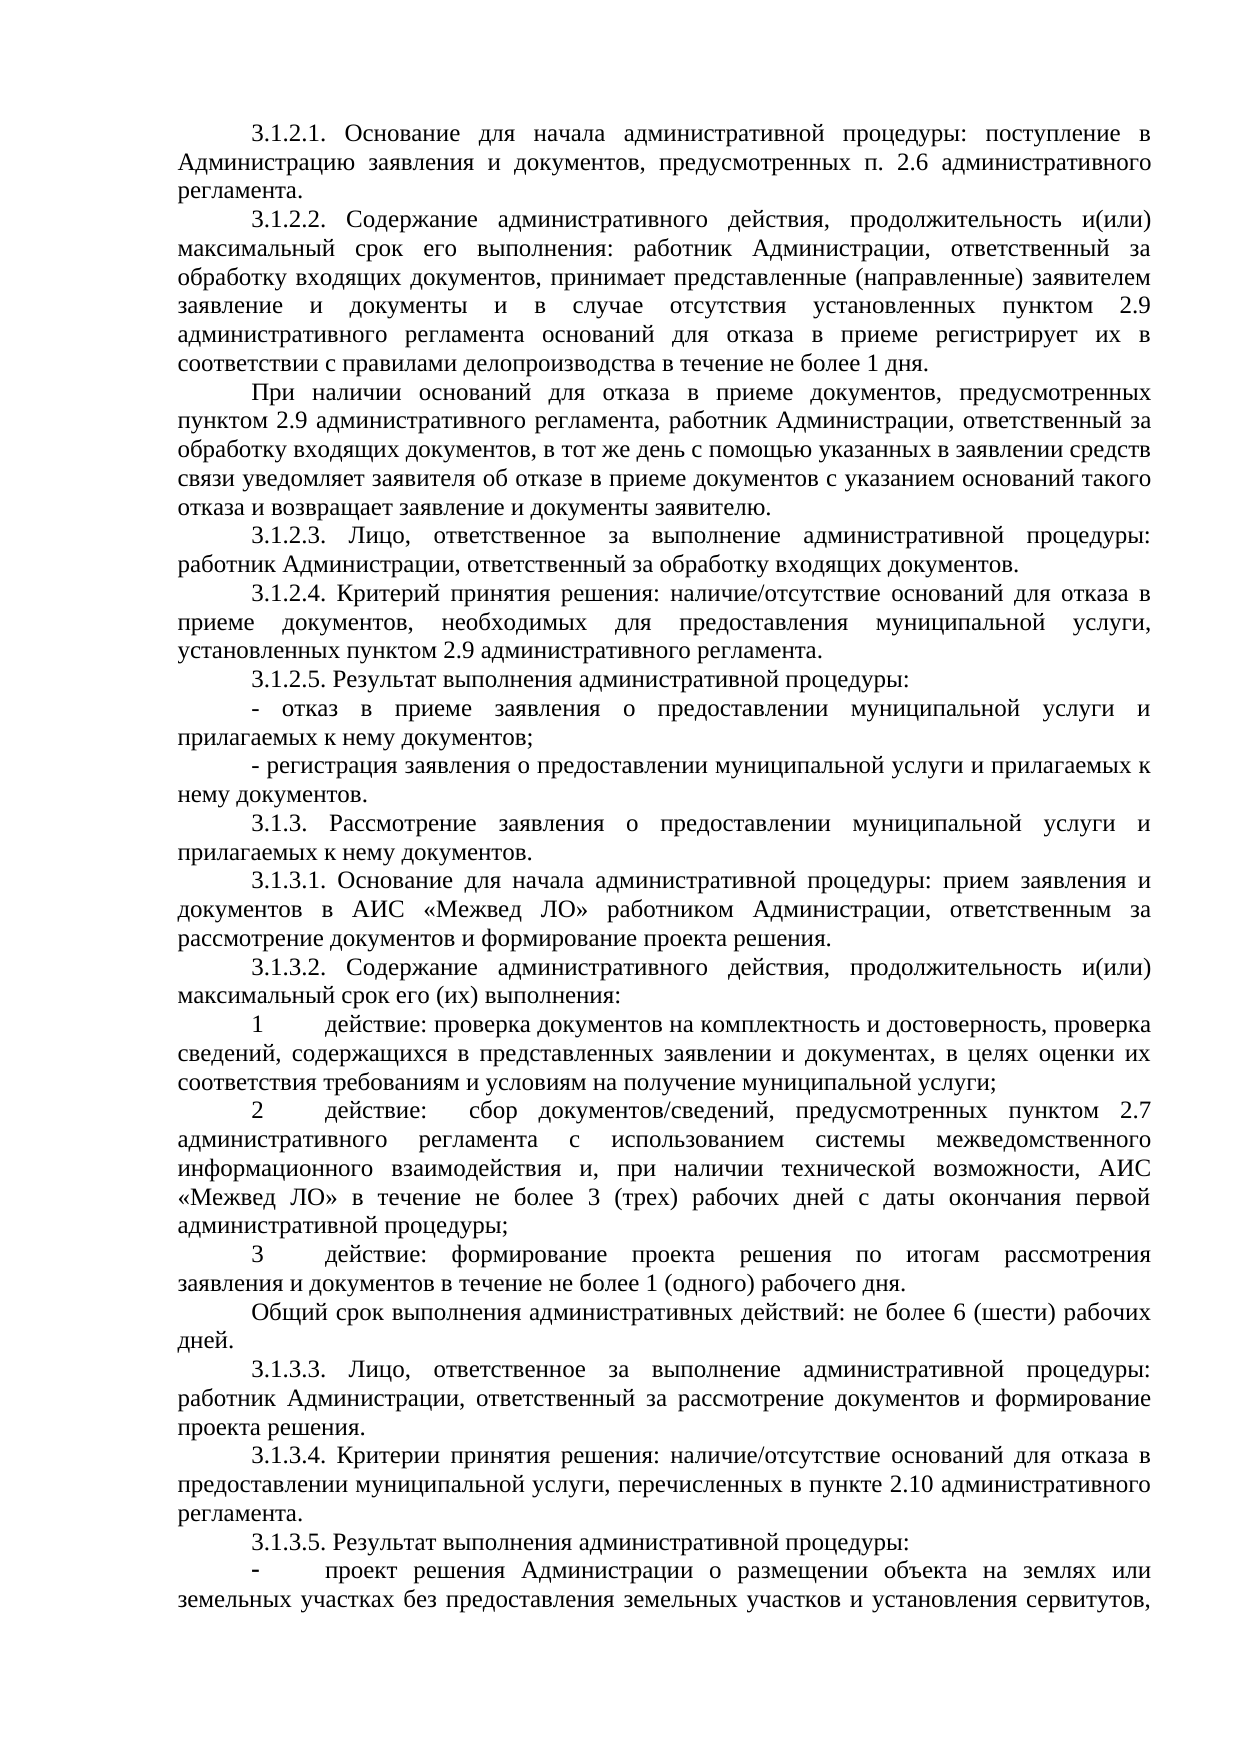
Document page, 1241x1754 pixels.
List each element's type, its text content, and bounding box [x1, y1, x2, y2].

text 3.1.2.2. Содержание административного действия, продолжительность и(или) максимальный срок его выполнения: работник Администрации, ответственный за обработку входящих документов, принимает представленные (направленные) заявителем заявление и документы и в случае отсутствия установленных пунктом 2.9 административного регламента оснований для отказа в приеме регистрирует их в соответствии с правилами делопроизводства в течение не более 1 дня. [177, 204, 1152, 377]
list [177, 1556, 1152, 1613]
text 3.1.3.2. Содержание административного действия, продолжительность и(или) максимальный срок его (их) выполнения: [177, 952, 1152, 1009]
list действие: формирование проекта решения по итогам рассмотрения заявления и документов в течение не более 1 (одного) рабочего дня. [177, 1239, 1152, 1297]
text 3.1.2.3. Лицо, ответственное за выполнение административной процедуры: работник Администрации, ответственный за обработку входящих документов. [177, 521, 1152, 578]
text 3.1.2.5. Результат выполнения административной процедуры: [177, 664, 1152, 693]
text 3.1.3.3. Лицо, ответственное за выполнение административной процедуры: работник Администрации, ответственный за рассмотрение документов и формирование проекта решения. [177, 1354, 1152, 1441]
text 3.1.2.4. Критерий принятия решения: наличие/отсутствие оснований для отказа в приеме документов, необходимых для предоставления муниципальной услуги, установленных пунктом 2.9 административного регламента. [177, 578, 1152, 664]
text Общий срок выполнения административных действий: не более 6 (шести) рабочих дней. [177, 1297, 1152, 1354]
text - регистрация заявления о предоставлении муниципальной услуги и прилагаемых к нему документов. [177, 751, 1152, 808]
text 3.1.3.4. Критерии принятия решения: наличие/отсутствие оснований для отказа в предоставлении муниципальной услуги, перечисленных в пункте 2.10 административного регламента. [177, 1441, 1152, 1527]
text 3.1.3. Рассмотрение заявления о предоставлении муниципальной услуги и прилагаемых к нему документов. [177, 808, 1152, 866]
list действие: сбор документов/сведений, предусмотренных пунктом 2.7 административного регламента с использованием системы межведомственного информационного взаимодействия и, при наличии технической возможности, АИС «Межвед ЛО» в течение не более 3 (трех) рабочих дней с даты окончания первой административной процедуры; [177, 1096, 1152, 1239]
text При наличии оснований для отказа в приеме документов, предусмотренных пунктом 2.9 административного регламента, работник Администрации, ответственный за обработку входящих документов, в тот же день с помощью указанных в заявлении средств связи уведомляет заявителя об отказе в приеме документов с указанием оснований такого отказа и возвращает заявление и документы заявителю. [177, 377, 1152, 521]
text 3.1.3.1. Основание для начала административной процедуры: прием заявления и документов в АИС «Межвед ЛО» работником Администрации, ответственным за рассмотрение документов и формирование проекта решения. [177, 866, 1152, 952]
text - отказ в приеме заявления о предоставлении муниципальной услуги и прилагаемых к нему документов; [177, 693, 1152, 751]
list действие: проверка документов на комплектность и достоверность, проверка сведений, содержащихся в представленных заявлении и документах, в целях оценки их соответствия требованиям и условиям на получение муниципальной услуги; [177, 1009, 1152, 1096]
text 3.1.3.5. Результат выполнения административной процедуры: [177, 1527, 1152, 1556]
text 3.1.2.1. Основание для начала административной процедуры: поступление в Администрацию заявления и документов, предусмотренных п. 2.6 административного регламента. [177, 118, 1152, 204]
